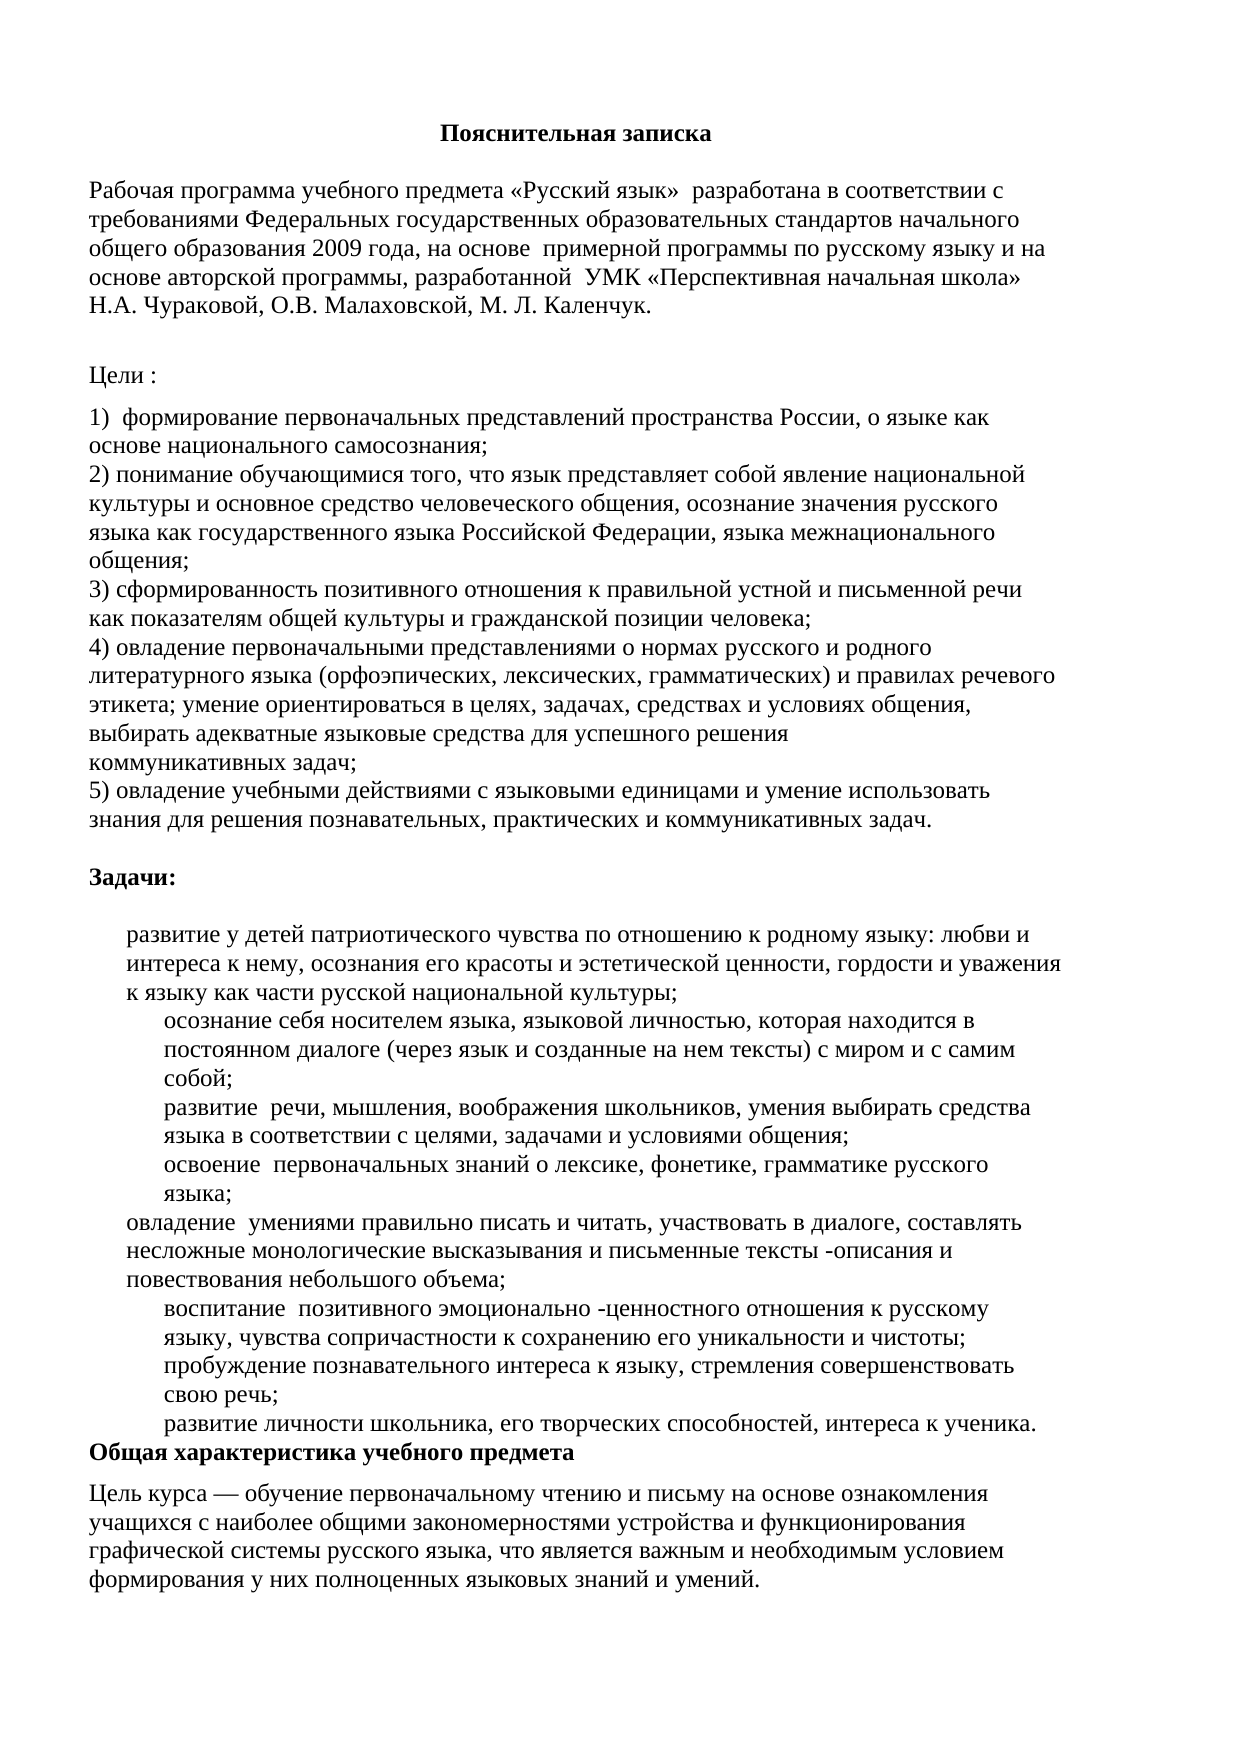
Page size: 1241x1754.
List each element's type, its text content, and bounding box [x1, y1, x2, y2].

text коммуникативных задач; [89, 747, 1063, 776]
text Рабочая программа учебного предмета «Русский язык» разработана в соответствии с требованиями Федеральных государственных образовательных стандартов начального общего образования 2009 года, на основе примерной программы по русскому языку и на основе авторской программы, разработанной УМК «Перспективная начальная школа» Н.А. Чураковой, О.В. Малаховской, М. Л. Каленчук. [89, 176, 1063, 319]
text Цели : [89, 361, 1063, 389]
text 1) формирование первоначальных представлений пространства России, о языке как основе национального самосознания; [89, 402, 1063, 459]
text Задачи: [89, 862, 1063, 891]
text воспитание позитивного эмоционально -ценностного отношения к русскому языку, чувства сопричастности к сохранению его уникальности и чистоты; пробуждение познавательного интереса к языку, стремления совершенствовать свою речь; [164, 1293, 1063, 1408]
text освоение первоначальных знаний о лексике, фонетике, грамматике русского языка; [164, 1149, 1063, 1207]
text развитие у детей патриотического чувства по отношению к родному языку: любви и интереса к нему, осознания его красоты и эстетической ценности, гордости и уважения к языку как части русской национальной культуры; [126, 919, 1063, 1006]
text 3) сформированность позитивного отношения к правильной устной и письменной речи как показателям общей культуры и гражданской позиции человека; [89, 574, 1063, 632]
text 2) понимание обучающимися того, что язык представляет собой явление национальной культуры и основное средство человеческого общения, осознание значения русского языка как государственного языка Российской Федерации, языка межнационального общения; [89, 459, 1063, 574]
text развитие личности школьника, его творческих способностей, интереса к ученика. [164, 1408, 1063, 1437]
text Общая характеристика учебного предмета [89, 1437, 1063, 1466]
text развитие речи, мышления, воображения школьников, умения выбирать средства языка в соответствии с целями, задачами и условиями общения; [164, 1092, 1063, 1149]
text Цель курса — обучение первоначальному чтению и письму на основе ознакомления учащихся с наиболее общими закономерностями устройства и функционирования графической системы русского языка, что является важным и необходимым условием формирования у них полноценных языковых знаний и умений. [89, 1478, 1063, 1593]
text осознание себя носителем языка, языковой личностью, которая находится в постоянном диалоге (через язык и созданные на нем тексты) с миром и с самим собой; [164, 1006, 1063, 1092]
text 4) овладение первоначальными представлениями о нормах русского и родного литературного языка (орфоэпических, лексических, грамматических) и правилах речевого этикета; умение ориентироваться в целях, задачах, средствах и условиях общения, выбирать адекватные языковые средства для успешного решения [89, 632, 1063, 747]
text Пояснительная записка [89, 118, 1063, 147]
text 5) овладение учебными действиями с языковыми единицами и умение использовать знания для решения познавательных, практических и коммуникативных задач. [89, 776, 1063, 833]
text овладение умениями правильно писать и читать, участвовать в диалоге, составлять несложные монологические высказывания и письменные тексты -описания и повествования небольшого объема; [126, 1207, 1063, 1293]
